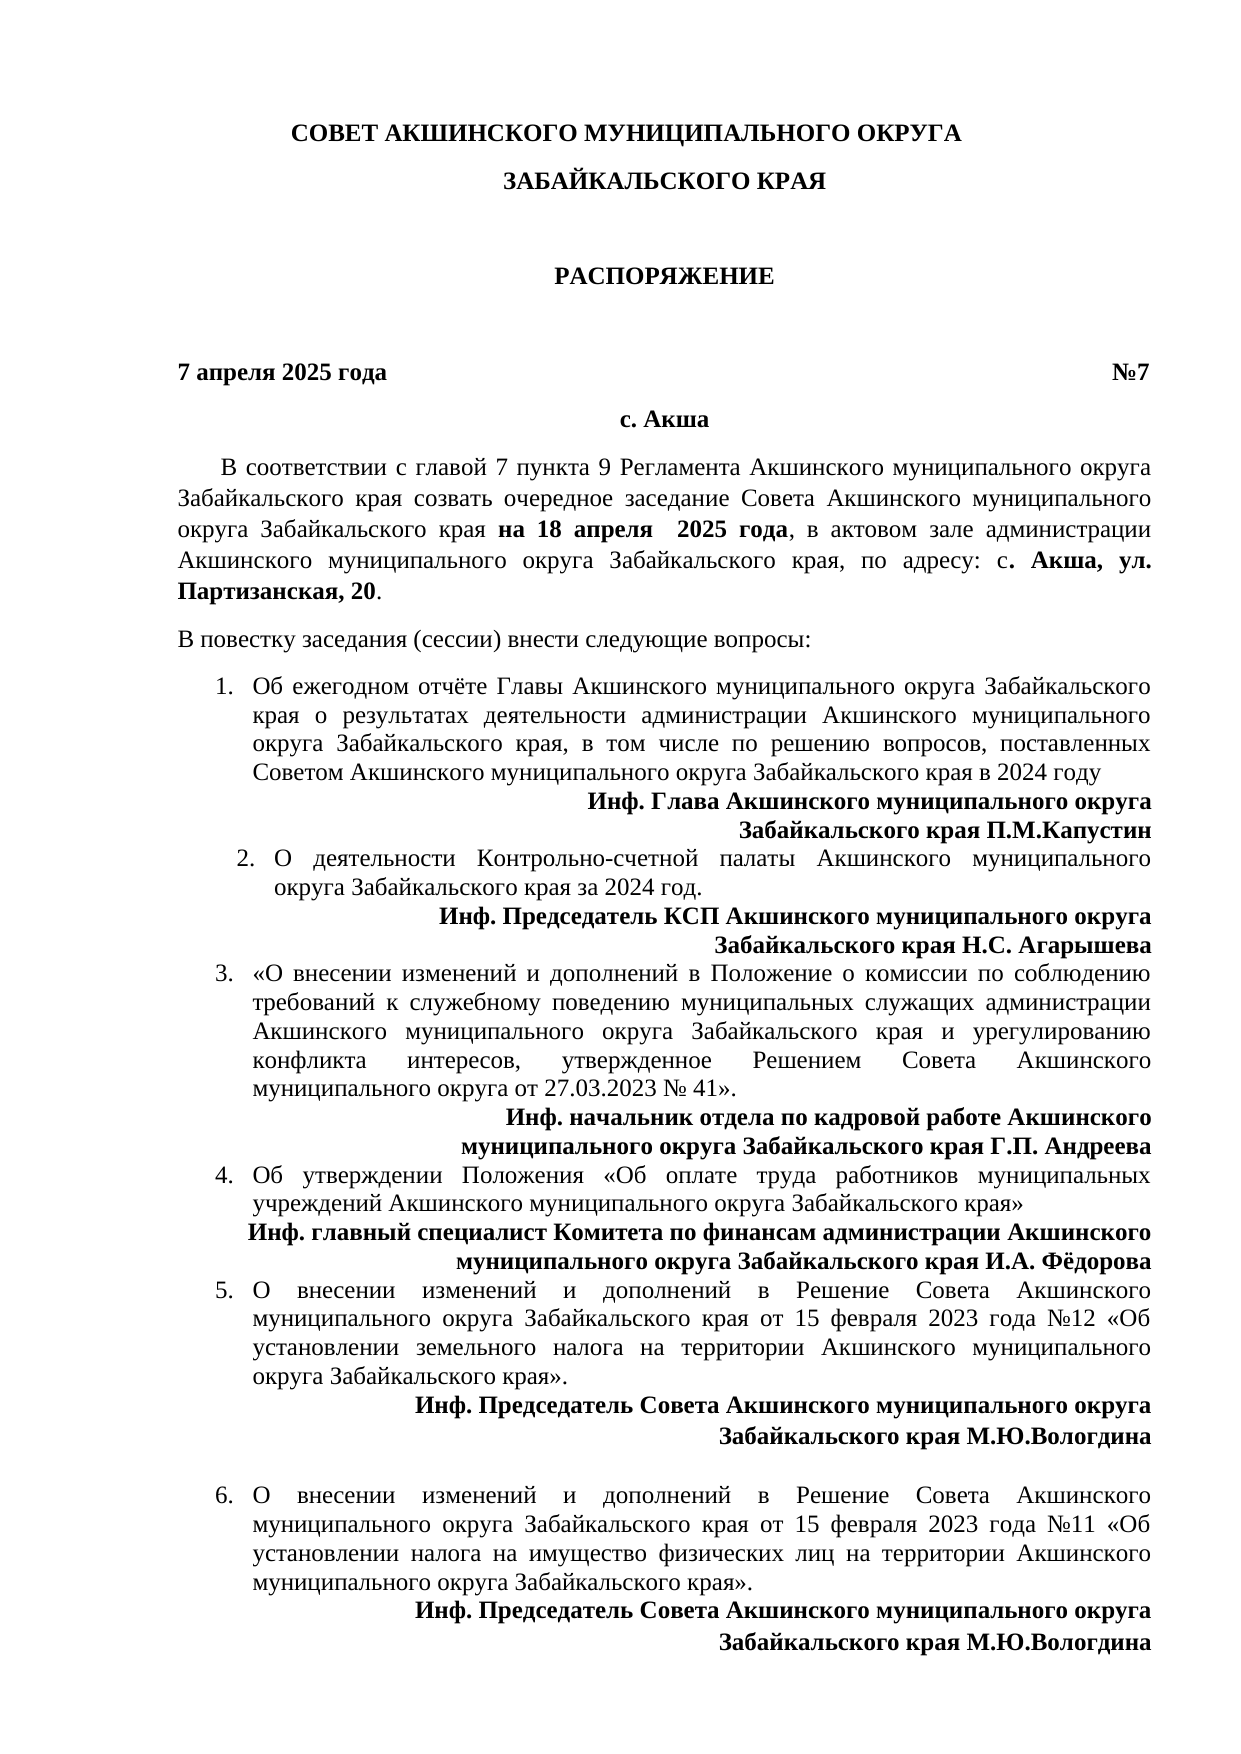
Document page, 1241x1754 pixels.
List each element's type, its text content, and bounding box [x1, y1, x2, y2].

text Забайкальского края Н.С. Агарышева [274, 930, 1152, 958]
text Инф. главный специалист Комитета по финансам администрации Акшинского муниципального округа Забайкальского края И.А. Фёдорова [177, 1217, 1152, 1275]
list Об утверждении Положения «Об оплате труда работников муниципальных учреждений Акшинского муниципального округа Забайкальского края» [215, 1160, 1152, 1217]
text Инф. Председатель Совета Акшинского муниципального округа [255, 1390, 1152, 1418]
list О деятельности Контрольно-счетной палаты Акшинского муниципального округа Забайкальского края за 2024 год. [236, 843, 1152, 901]
text В повестку заседания (сессии) внести следующие вопросы: [177, 624, 1152, 653]
list «О внесении изменений и дополнений в Положение о комиссии по соблюдению требований к служебному поведению муниципальных служащих администрации Акшинского муниципального округа Забайкальского края и урегулированию конфликта интересов, утвержденное Решением Совета Акшинского муниципального округа от 27.03.2023 № 41». [215, 958, 1152, 1102]
text Инф. Глава Акшинского муниципального округа [252, 786, 1152, 815]
text Забайкальского края М.Ю.Вологдина [255, 1421, 1152, 1449]
list О внесении изменений и дополнений в Решение Совета Акшинского муниципального округа Забайкальского края от 15 февраля 2023 года №11 «Об установлении налога на имущество физических лиц на территории Акшинского муниципального округа Забайкальского края». [215, 1481, 1152, 1596]
text Забайкальского края П.М.Капустин [252, 815, 1152, 843]
text В соответствии с главой 7 пункта 9 Регламента Акшинского муниципального округа Забайкальского края созвать очередное заседание Совета Акшинского муниципального округа Забайкальского края на 18 апреля 2025 года, в актовом зале администрации Акшинского муниципального округа Забайкальского края, по адресу: с. Акша, ул. Партизанская, 20. [177, 452, 1152, 605]
text муниципального округа Забайкальского края Г.П. Андреева [252, 1131, 1152, 1160]
list Об ежегодном отчёте Главы Акшинского муниципального округа Забайкальского края о результатах деятельности администрации Акшинского муниципального округа Забайкальского края, в том числе по решению вопросов, поставленных Советом Акшинского муниципального округа Забайкальского края в 2024 году [215, 671, 1152, 786]
text Инф. Председатель Совета Акшинского муниципального округа [255, 1596, 1152, 1624]
text CОВЕТ АКШИНСКОГО МУНИЦИПАЛЬНОГО ОКРУГА [88, 118, 1152, 147]
text 7 апреля 2025 года №7 [177, 357, 1152, 385]
text с. Акша [177, 404, 1152, 433]
list О внесении изменений и дополнений в Решение Совета Акшинского муниципального округа Забайкальского края от 15 февраля 2023 года №12 «Об установлении земельного налога на территории Акшинского муниципального округа Забайкальского края». [215, 1275, 1152, 1390]
text ЗАБАЙКАЛЬСКОГО КРАЯ [177, 166, 1152, 194]
text Инф. Председатель КСП Акшинского муниципального округа [274, 901, 1152, 930]
text РАСПОРЯЖЕНИЕ [177, 261, 1152, 290]
text Забайкальского края М.Ю.Вологдина [255, 1627, 1152, 1655]
text Инф. начальник отдела по кадровой работе Акшинского [252, 1102, 1152, 1131]
